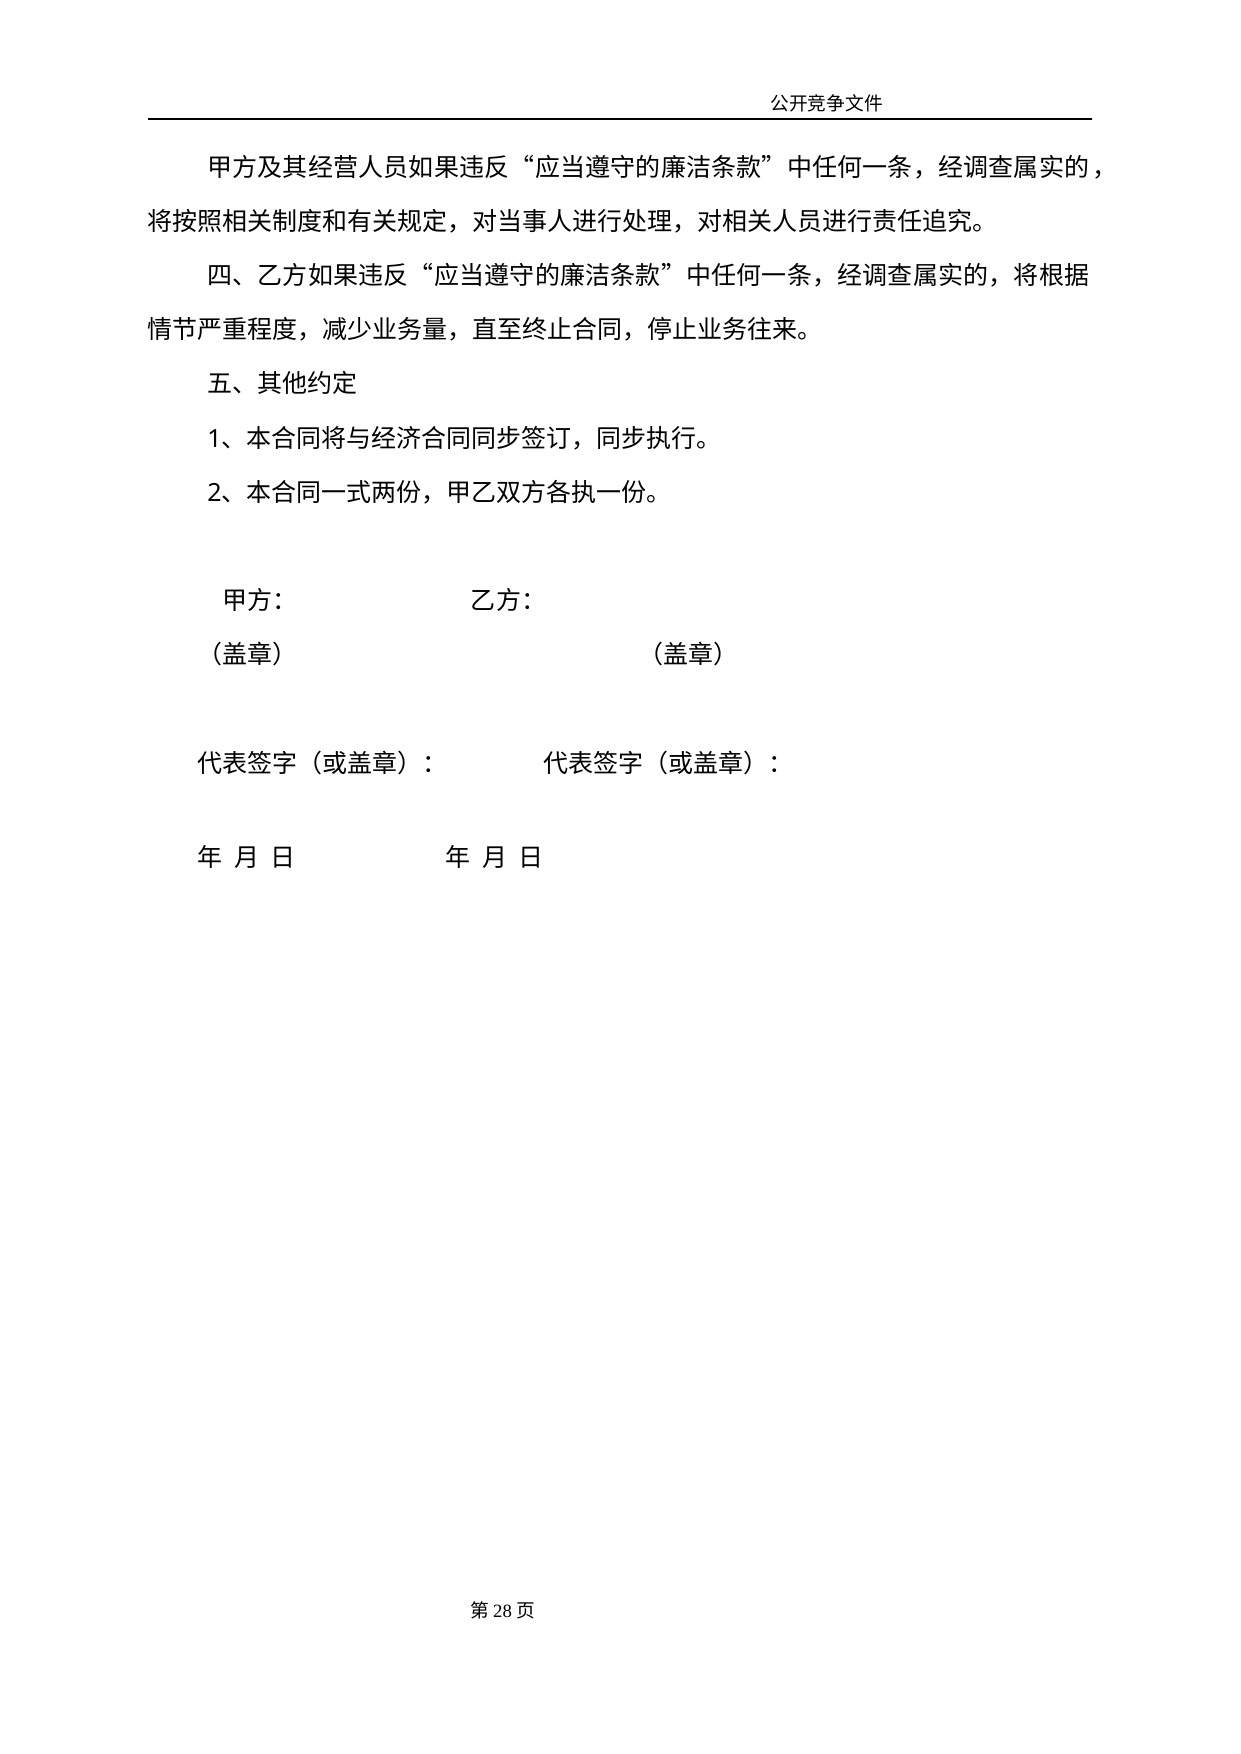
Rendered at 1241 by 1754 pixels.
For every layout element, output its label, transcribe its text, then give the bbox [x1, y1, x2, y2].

text 甲方： 乙方： [222, 566, 1092, 620]
text 2、本合同一式两份，甲乙双方各执一份。 [148, 458, 1092, 512]
text 甲方及其经营人员如果违反“应当遵守的廉洁条款”中任何一条，经调查属实的，将按照相关制度和有关规定，对当事人进行处理，对相关人员进行责任追究。 [148, 133, 1092, 241]
text 五、其他约定 [148, 349, 1092, 404]
text 四、乙方如果违反“应当遵守的廉洁条款”中任何一条，经调查属实的，将根据情节严重程度，减少业务量，直至终止合同，停止业务往来。 [148, 241, 1092, 349]
text 年 月 日 年 月 日 [148, 837, 1092, 873]
text 代表签字（或盖章）： 代表签字（或盖章）： [148, 729, 1092, 783]
text （盖章） （盖章） [148, 620, 1092, 674]
text 1、本合同将与经济合同同步签订，同步执行。 [148, 404, 1092, 458]
